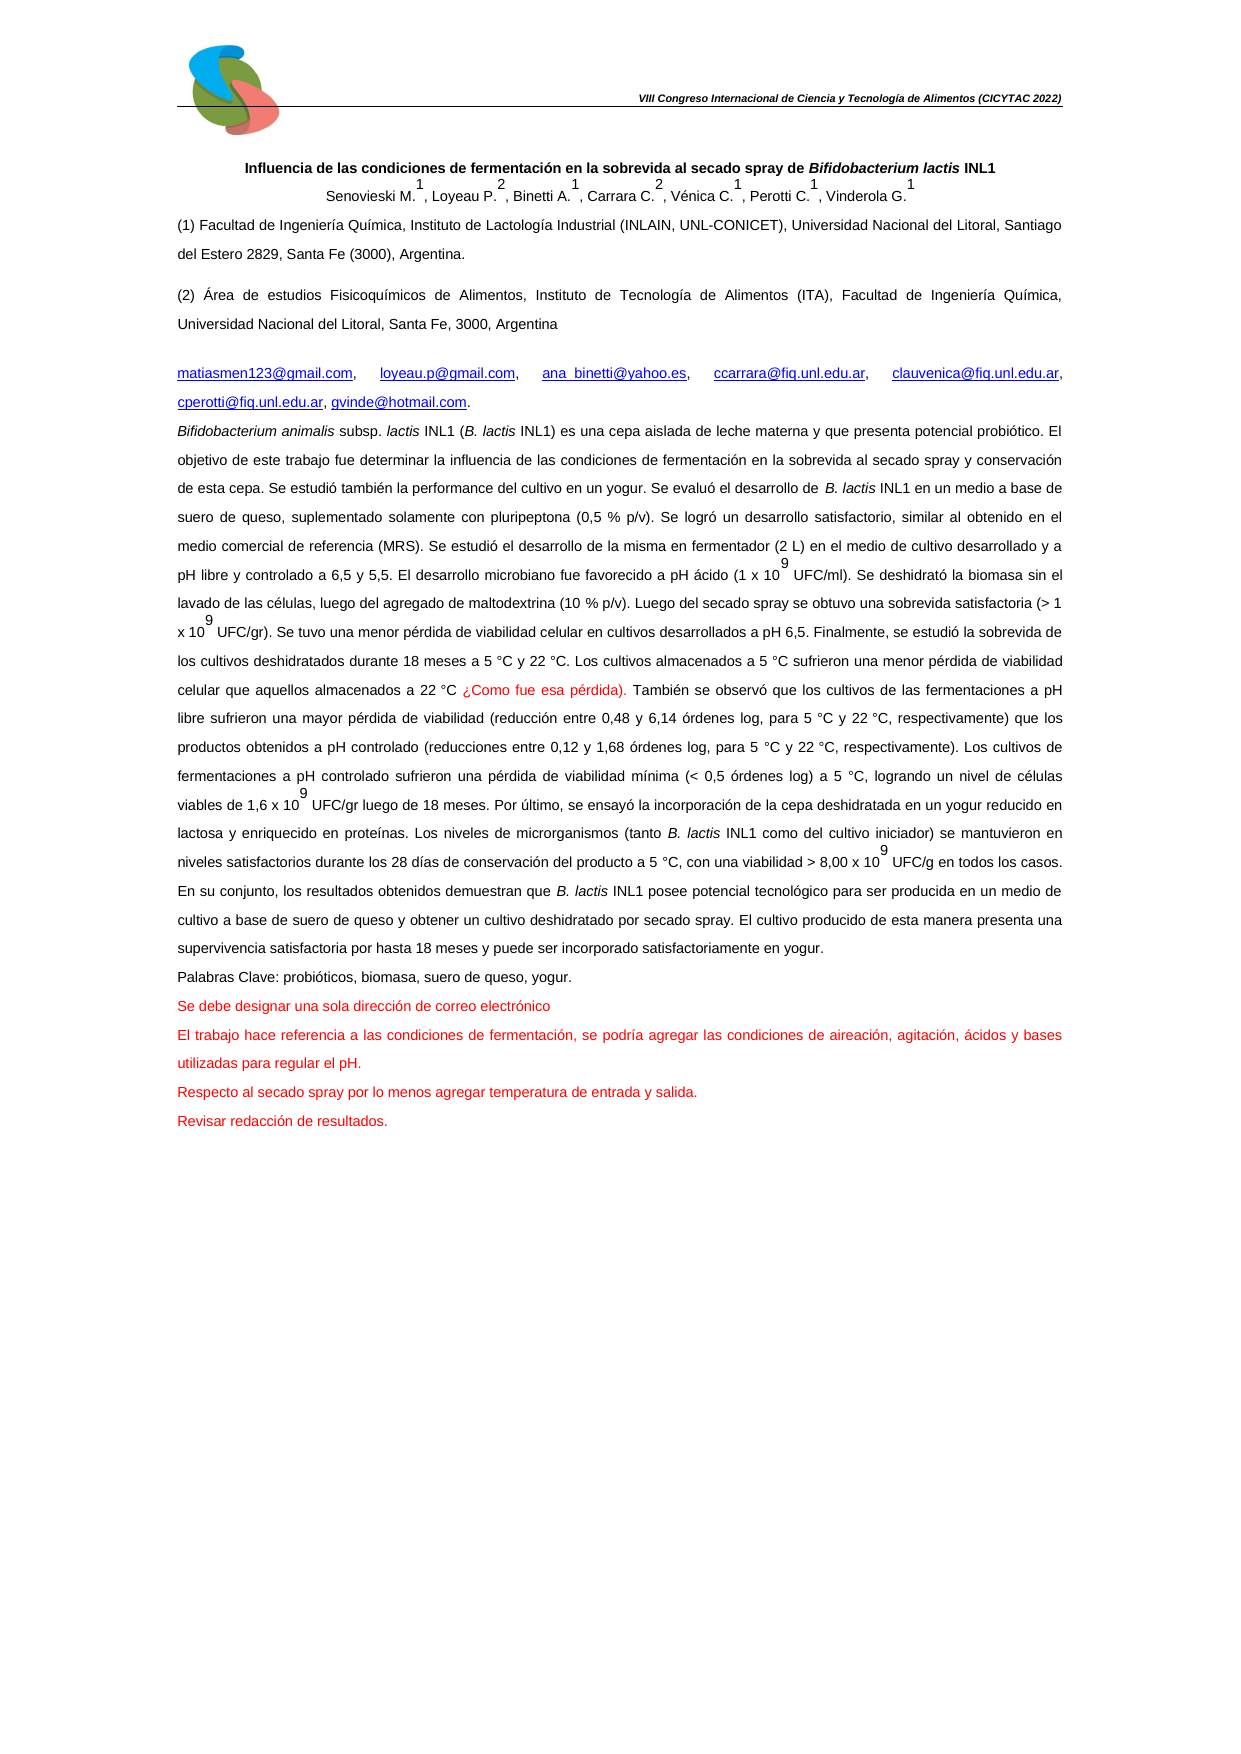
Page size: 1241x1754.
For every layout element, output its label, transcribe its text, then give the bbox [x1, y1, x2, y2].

text Bifidobacterium animalis subsp. lactis INL1 (B. lactis INL1) es una cepa aislada de leche materna y que presenta potencial probiótico. El objetivo de este trabajo fue determinar la influencia de las condiciones de fermentación en la sobrevida al secado spray y conservación de esta cepa. Se estudió también la performance del cultivo en un yogur. Se evaluó el desarrollo de B. lactis INL1 en un medio a base de suero de queso, suplementado solamente con pluripeptona (0,5 % p/v). Se logró un desarrollo satisfactorio, similar al obtenido en el medio comercial de referencia (MRS). Se estudió el desarrollo de la misma en fermentador (2 L) en el medio de cultivo desarrollado y a pH libre y controlado a 6,5 y 5,5. El desarrollo microbiano fue favorecido a pH ácido (1 x 109 UFC/ml). Se deshidrató la biomasa sin el lavado de las células, luego del agregado de maltodextrina (10 % p/v). Luego del secado spray se obtuvo una sobrevida satisfactoria (> 1 x 109 UFC/gr). Se tuvo una menor pérdida de viabilidad celular en cultivos desarrollados a pH 6,5. Finalmente, se estudió la sobrevida de los cultivos deshidratados durante 18 meses a 5 °C y 22 °C. Los cultivos almacenados a 5 °C sufrieron una menor pérdida de viabilidad celular que aquellos almacenados a 22 °C ¿Como fue esa pérdida). También se observó que los cultivos de las fermentaciones a pH libre sufrieron una mayor pérdida de viabilidad (reducción entre 0,48 y 6,14 órdenes log, para 5 °C y 22 °C, respectivamente) que los productos obtenidos a pH controlado (reducciones entre 0,12 y 1,68 órdenes log, para 5 °C y 22 °C, respectivamente). Los cultivos de fermentaciones a pH controlado sufrieron una pérdida de viabilidad mínima (< 0,5 órdenes log) a 5 °C, logrando un nivel de células viables de 1,6 x 109 UFC/gr luego de 18 meses. Por último, se ensayó la incorporación de la cepa deshidratada en un yogur reducido en lactosa y enriquecido en proteínas. Los niveles de microrganismos (tanto B. lactis INL1 como del cultivo iniciador) se mantuvieron en niveles satisfactorios durante los 28 días de conservación del producto a 5 °C, con una viabilidad > 8,00 x 109 UFC/g en todos los casos. En su conjunto, los resultados obtenidos demuestran que B. lactis INL1 posee potencial tecnológico para ser producida en un medio de cultivo a base de suero de queso y obtener un cultivo deshidratado por secado spray. El cultivo producido de esta manera presenta una supervivencia satisfactoria por hasta 18 meses y puede ser incorporado satisfactoriamente en yogur. [177, 411, 1063, 957]
picture [178, 37, 289, 106]
text matiasmen123@gmail.com, loyeau.p@gmail.com, ana_binetti@yahoo.es, ccarrara@fiq.unl.edu.ar, clauvenica@fiq.unl.edu.ar, cperotti@fiq.unl.edu.ar, gvinde@hotmail.com. [177, 353, 1063, 411]
text Senovieski M.1, Loyeau P.2, Binetti A.1, Carrara C.2, Vénica C.1, Perotti C.1, Vinderola G.1 [177, 176, 1063, 205]
text Influencia de las condiciones de fermentación en la sobrevida al secado spray de Bifidobacterium lactis INL1 [177, 147, 1063, 176]
text Palabras Clave: probióticos, biomasa, suero de queso, yogur. [177, 957, 1063, 986]
picture [178, 107, 289, 146]
text Se debe designar una sola dirección de correo electrónico [177, 986, 1063, 1014]
text Respecto al secado spray por lo menos agregar temperatura de entrada y salida. [177, 1072, 1063, 1101]
text (1) Facultad de Ingeniería Química, Instituto de Lactología Industrial (INLAIN, UNL-CONICET), Universidad Nacional del Litoral, Santiago del Estero 2829, Santa Fe (3000), Argentina. [177, 205, 1063, 262]
text (2) Área de estudios Fisicoquímicos de Alimentos, Instituto de Tecnología de Alimentos (ITA), Facultad de Ingeniería Química, Universidad Nacional del Litoral, Santa Fe, 3000, Argentina [177, 275, 1063, 332]
text Revisar redacción de resultados. [177, 1101, 1063, 1129]
text El trabajo hace referencia a las condiciones de fermentación, se podría agregar las condiciones de aireación, agitación, ácidos y bases utilizadas para regular el pH. [177, 1014, 1063, 1072]
